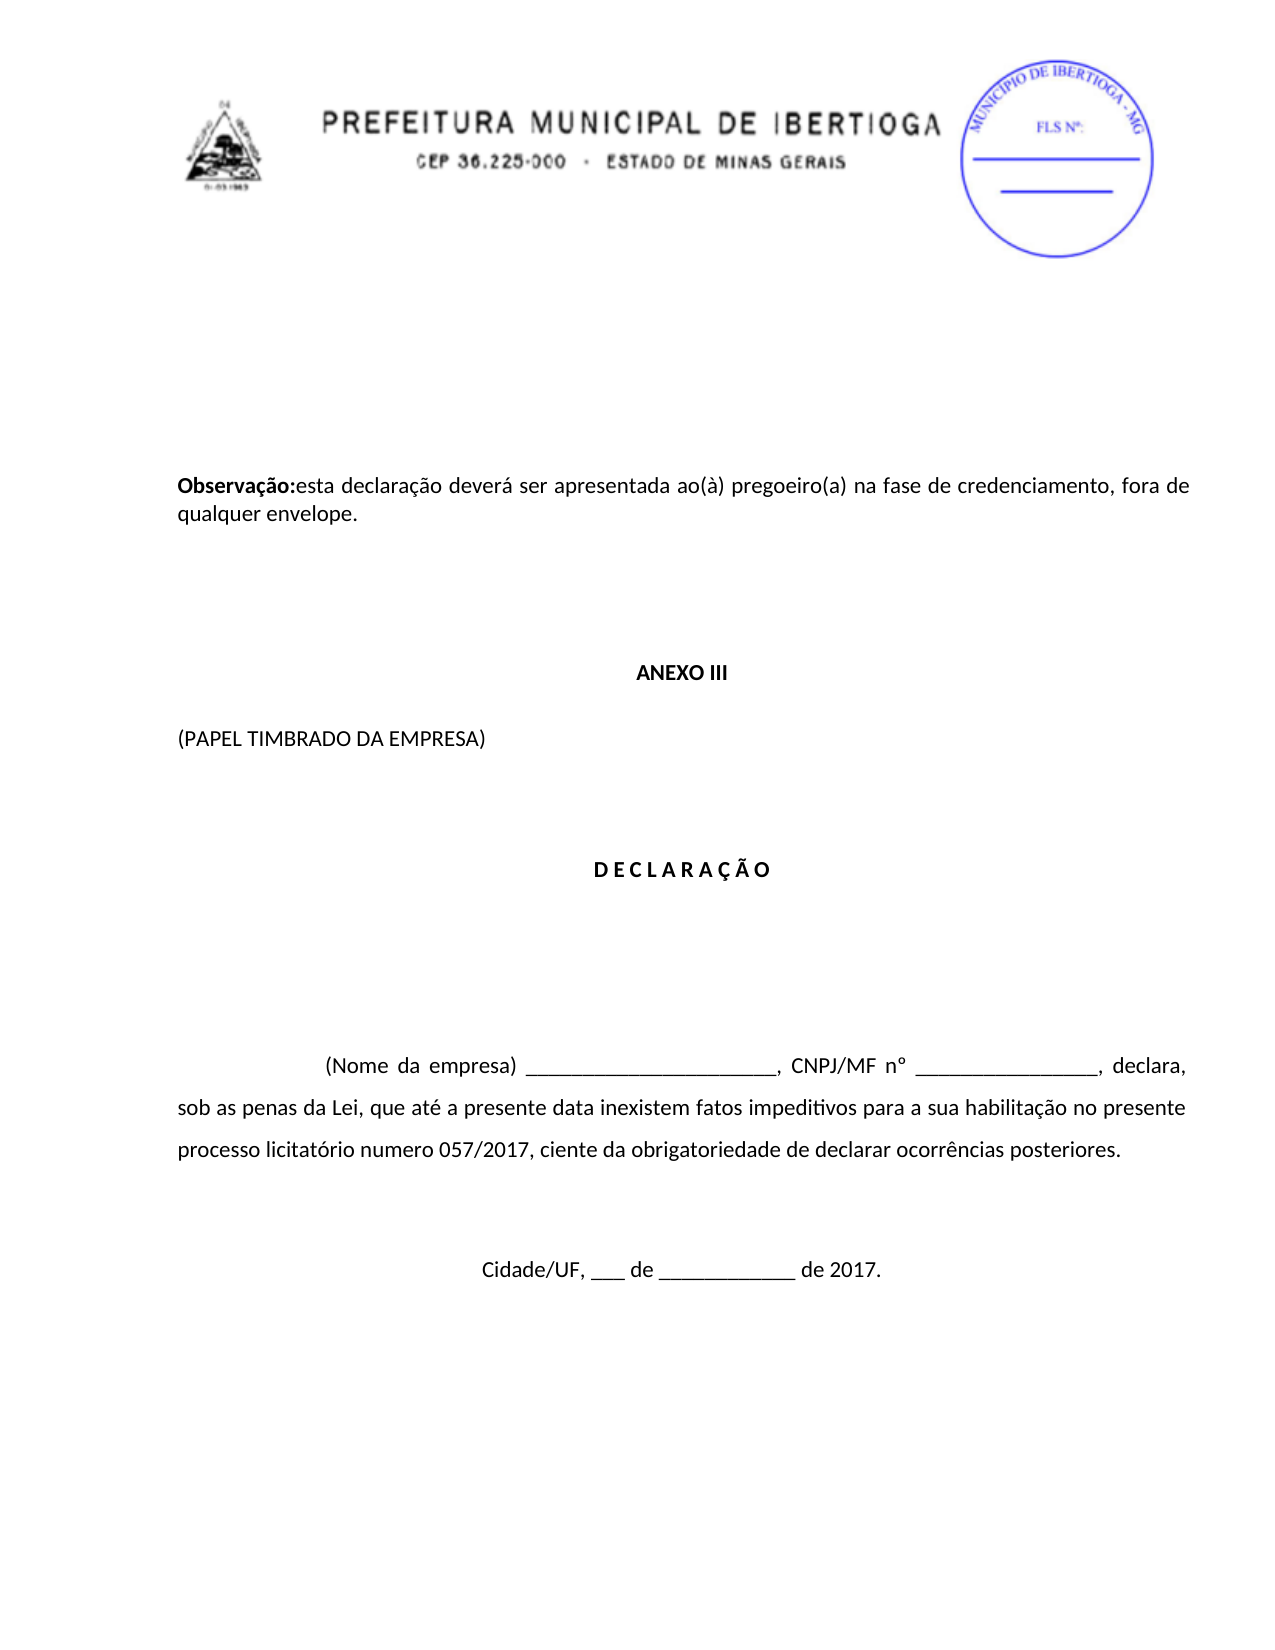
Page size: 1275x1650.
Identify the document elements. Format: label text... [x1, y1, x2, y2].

text ANEXO III [177, 658, 1186, 686]
text Observação:esta declaração deverá ser apresentada ao(à) pregoeiro(a) na fase de credenciamento, fora de qualquer envelope. [177, 471, 1190, 527]
picture [177, 59, 1168, 262]
text D E C L A R A Ç Ã O [177, 855, 1186, 883]
text Cidade/UF, ___ de ____________ de 2017. [177, 1255, 1186, 1283]
text (PAPEL TIMBRADO DA EMPRESA) [177, 724, 1186, 752]
text (Nome da empresa) ______________________, CNPJ/MF nº ________________, declara, sob as penas da Lei, que até a presente data inexistem fatos impeditivos para a sua habilitação no presente processo licitatório numero 057/2017, ciente da obrigatoriedade de declarar ocorrências posteriores. [177, 1051, 1186, 1163]
